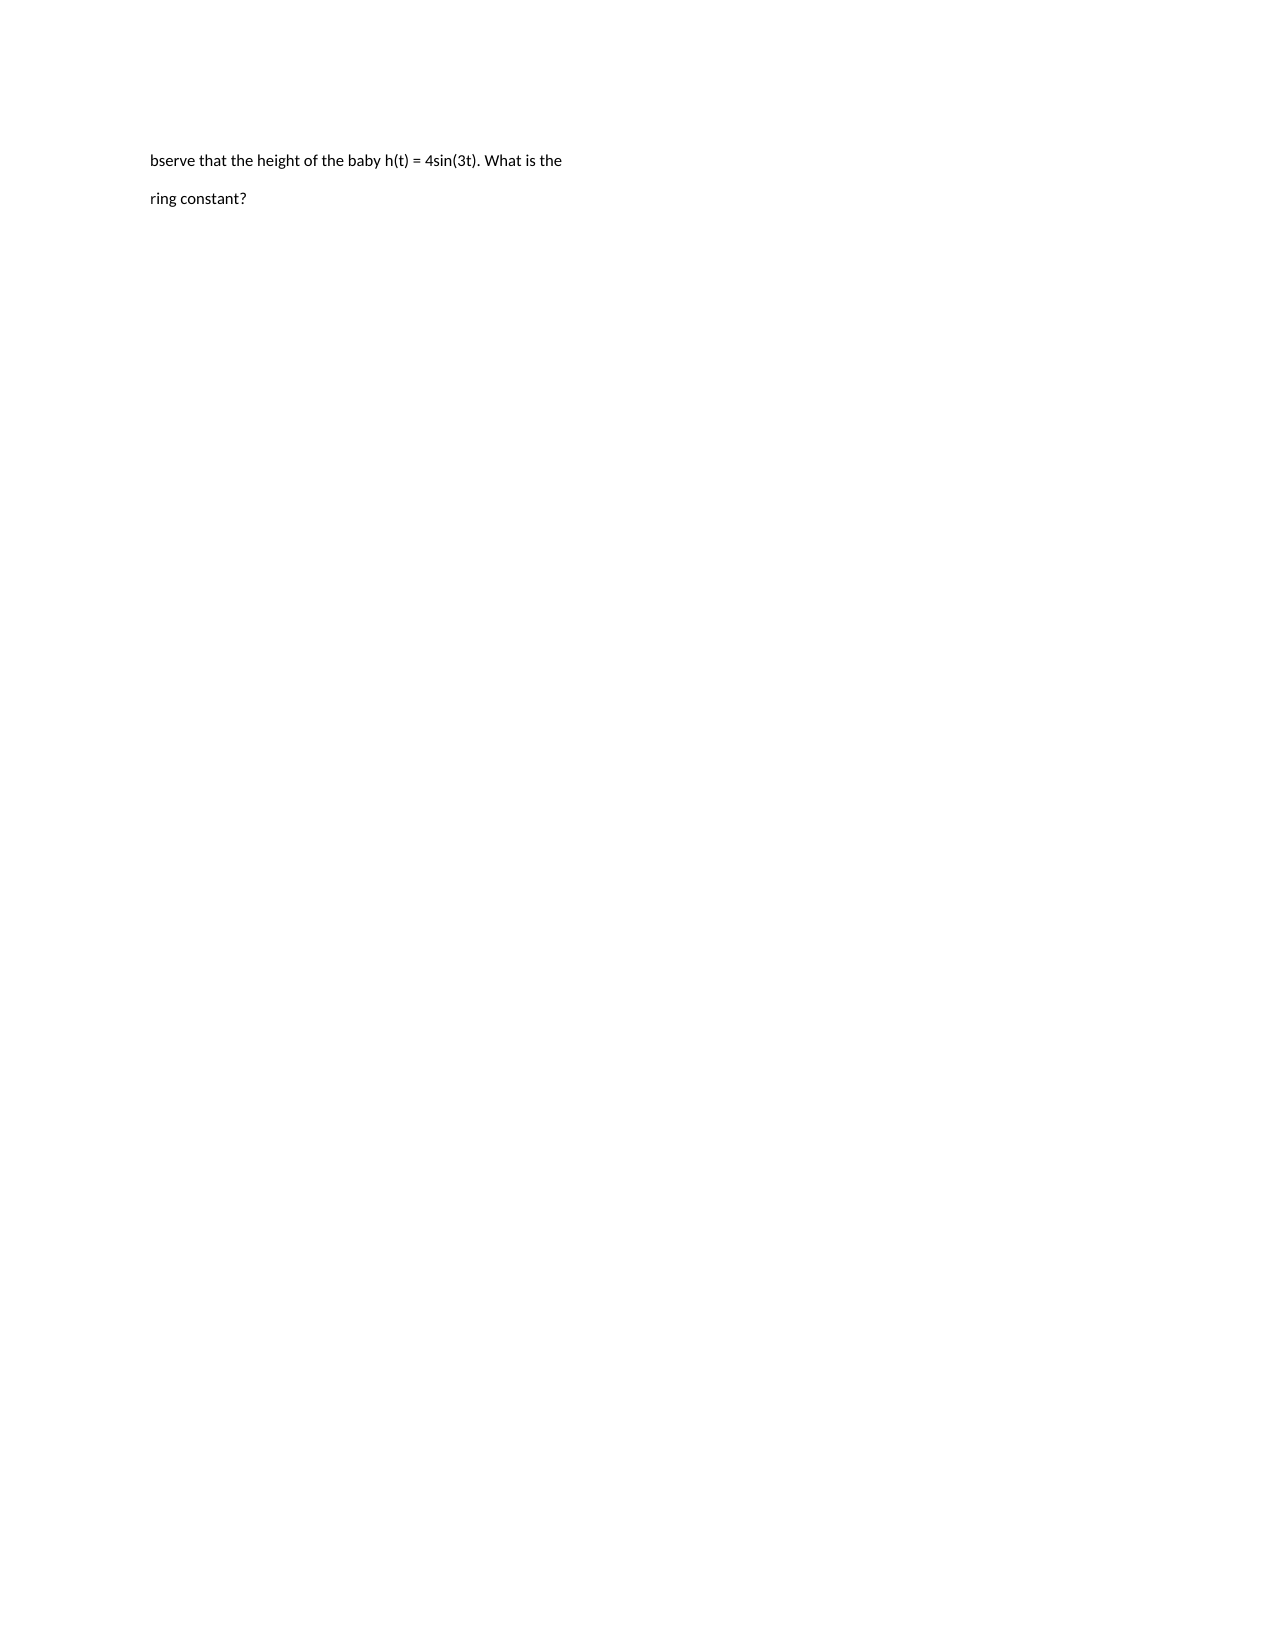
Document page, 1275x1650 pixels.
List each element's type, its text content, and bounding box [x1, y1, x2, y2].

text bserve that the height of the baby h(t) = 4sin(3t). What is the [150, 150, 1125, 170]
text ring constant? [150, 188, 1125, 209]
